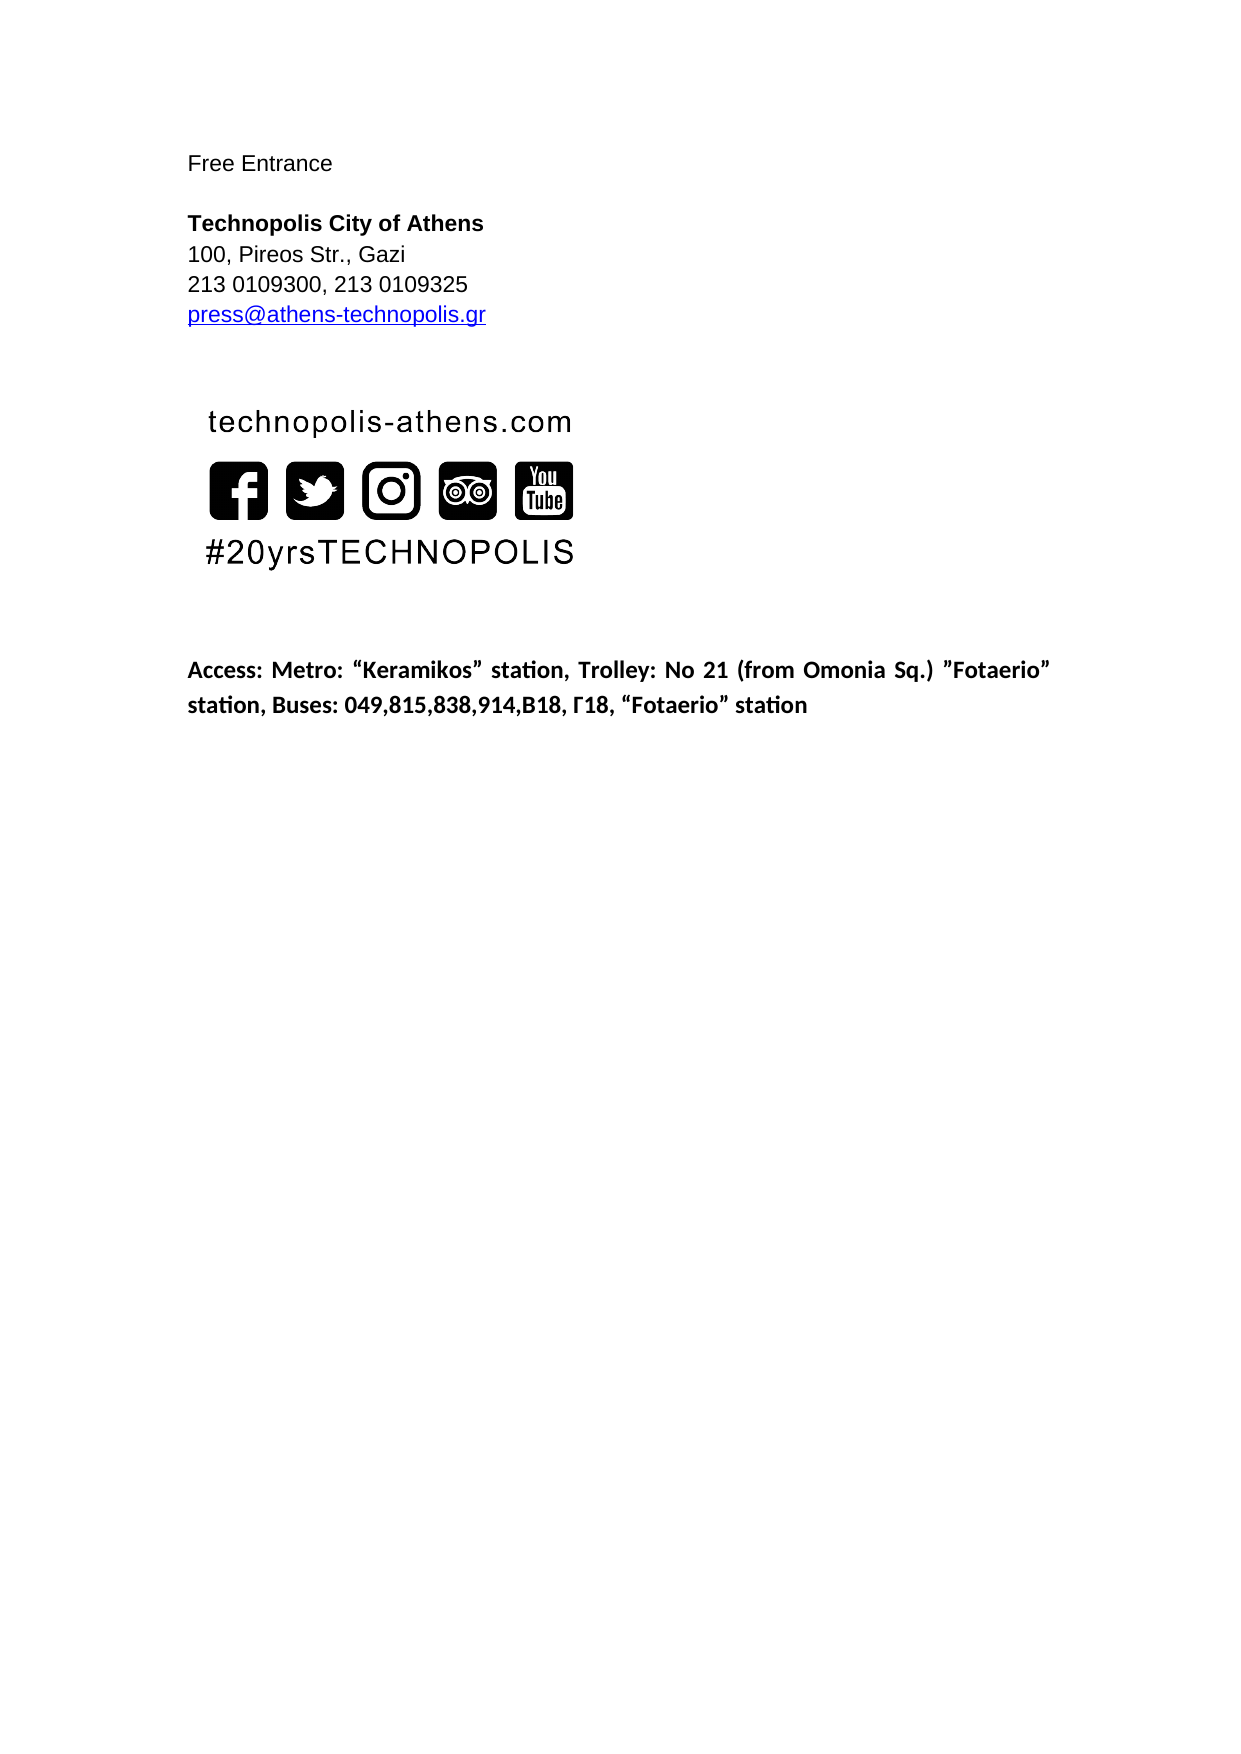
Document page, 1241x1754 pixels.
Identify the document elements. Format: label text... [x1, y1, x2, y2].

text Access: Metro: “Keramikos” station, Trolley: No 21 (from Omonia Sq.) ”Fotaerio” station, Buses: 049,815,838,914,B18, Γ18, “Fotaerio” station [187, 654, 1053, 720]
text Free Entrance [187, 150, 1053, 176]
picture [187, 387, 593, 595]
text press@athens-technopolis.gr [187, 301, 1033, 327]
text 100, Pireos Str., Gazi [187, 241, 1053, 267]
text Technopolis City of Athens [187, 210, 1053, 237]
text 213 0109300, 213 0109325 [187, 271, 1053, 297]
